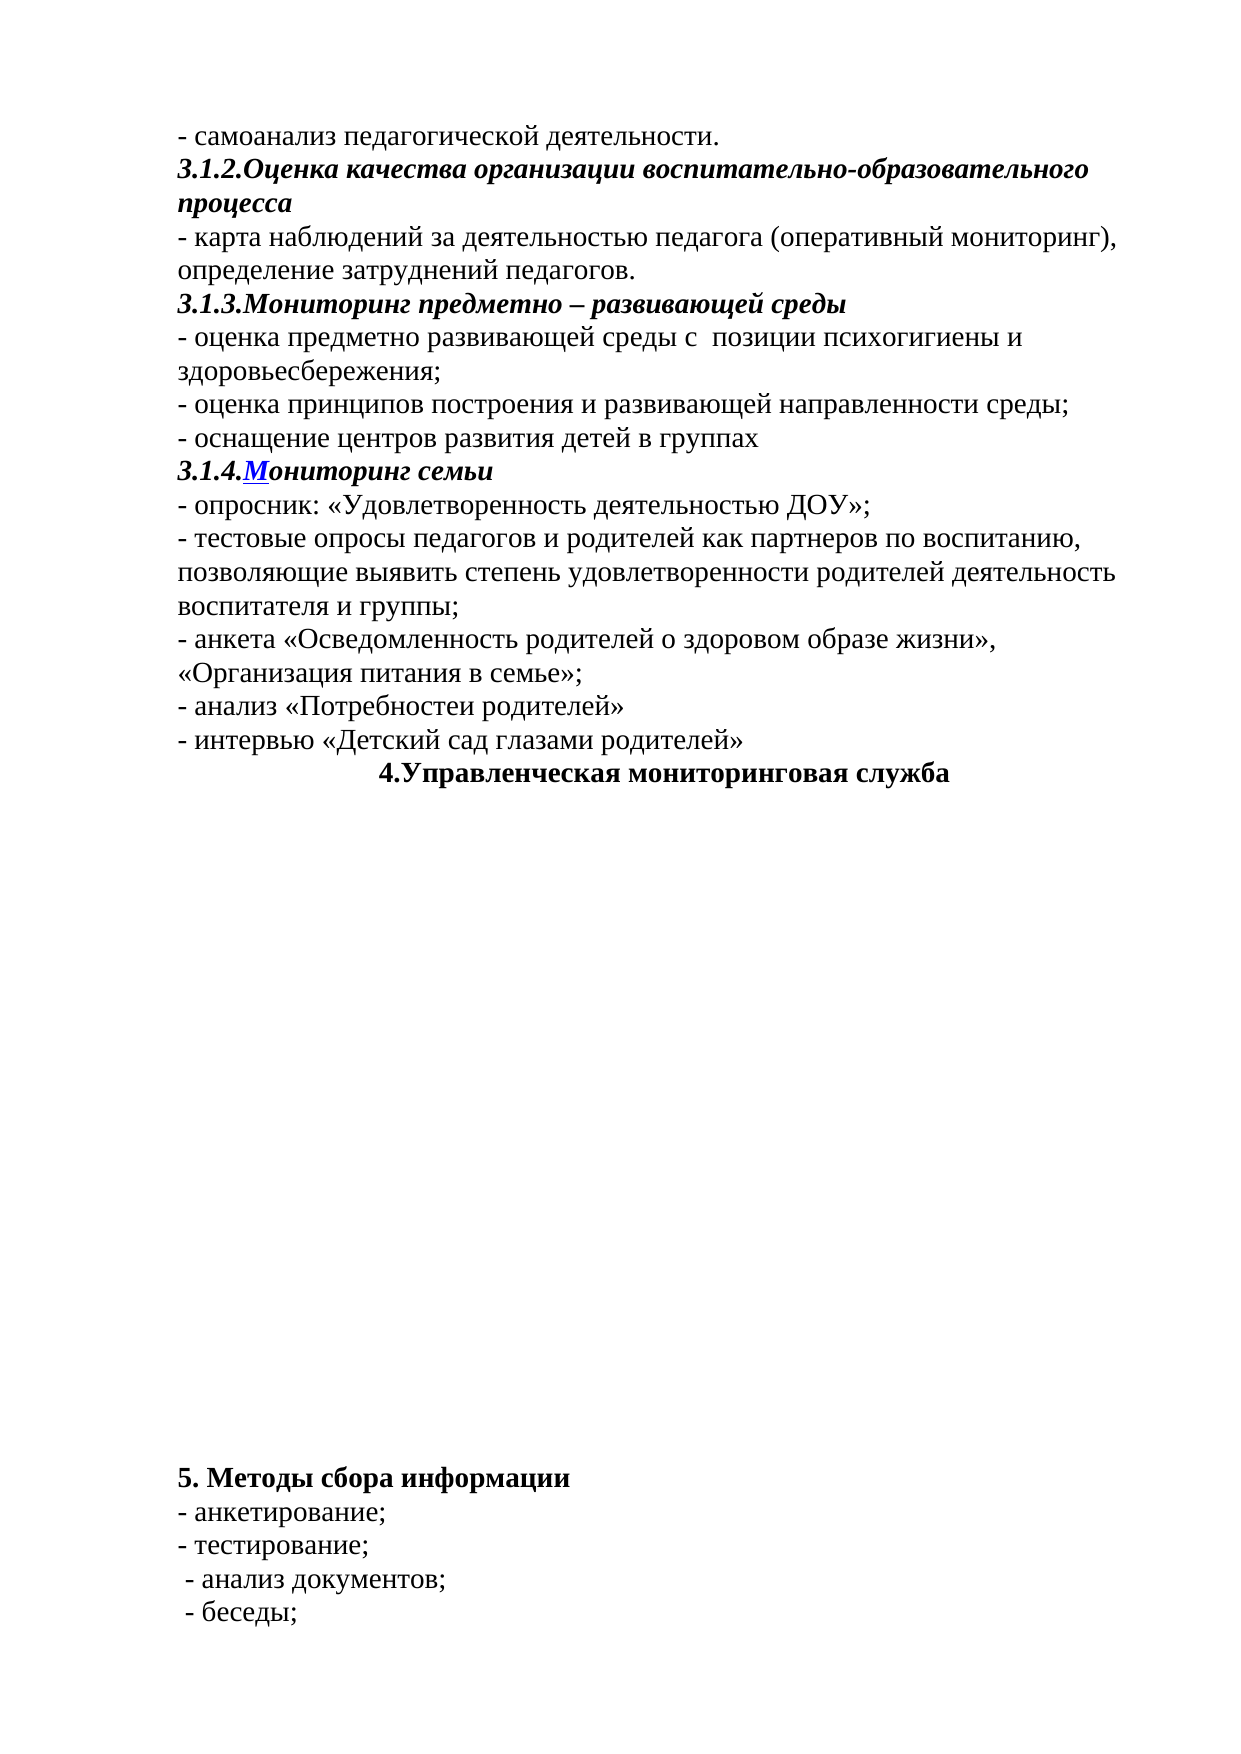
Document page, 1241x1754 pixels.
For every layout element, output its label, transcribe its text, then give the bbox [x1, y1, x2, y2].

text - карта наблюдений за деятельностью педагога (оперативный мониторинг), определение затруднений педагогов. [177, 219, 1152, 286]
text - опросник: «Удовлетворенность деятельностью ДОУ»; [177, 487, 1152, 521]
text - тестирование; [177, 1527, 1152, 1561]
text - интервью «Детский сад глазами родителей» [177, 722, 1152, 755]
text - анкета «Осведомленность родителей о здоровом образе жизни», «Организация питания в семье»; [177, 621, 1152, 688]
text - анализ «Потребностеи родителей» [177, 688, 1152, 722]
text - самоанализ педагогической деятельности. [177, 118, 1152, 152]
text - анализ документов; [177, 1561, 1152, 1594]
text - беседы; [177, 1594, 1152, 1628]
text 3.1.3.Мониторинг предметно – развивающей среды [177, 286, 1152, 319]
text 5. Методы сбора информации [177, 1460, 1152, 1494]
text - оценка принципов построения и развивающей направленности среды; [177, 386, 1152, 420]
text 3.1.2.Оценка качества организации воспитательно-образовательного процесса [177, 152, 1152, 219]
text - тестовые опросы педагогов и родителей как партнеров по воспитанию, позволяющие выявить степень удовлетворенности родителей деятельность воспитателя и группы; [177, 521, 1152, 621]
text - оценка предметно развивающей среды с позиции психогигиены и здоровьесбережения; [177, 319, 1152, 386]
text 4.Управленческая мониторинговая служба [177, 755, 1152, 789]
text - анкетирование; [177, 1494, 1152, 1527]
text - оснащение центров развития детей в группах [177, 420, 1152, 453]
text 3.1.4.Мониторинг семьи [177, 453, 1152, 487]
